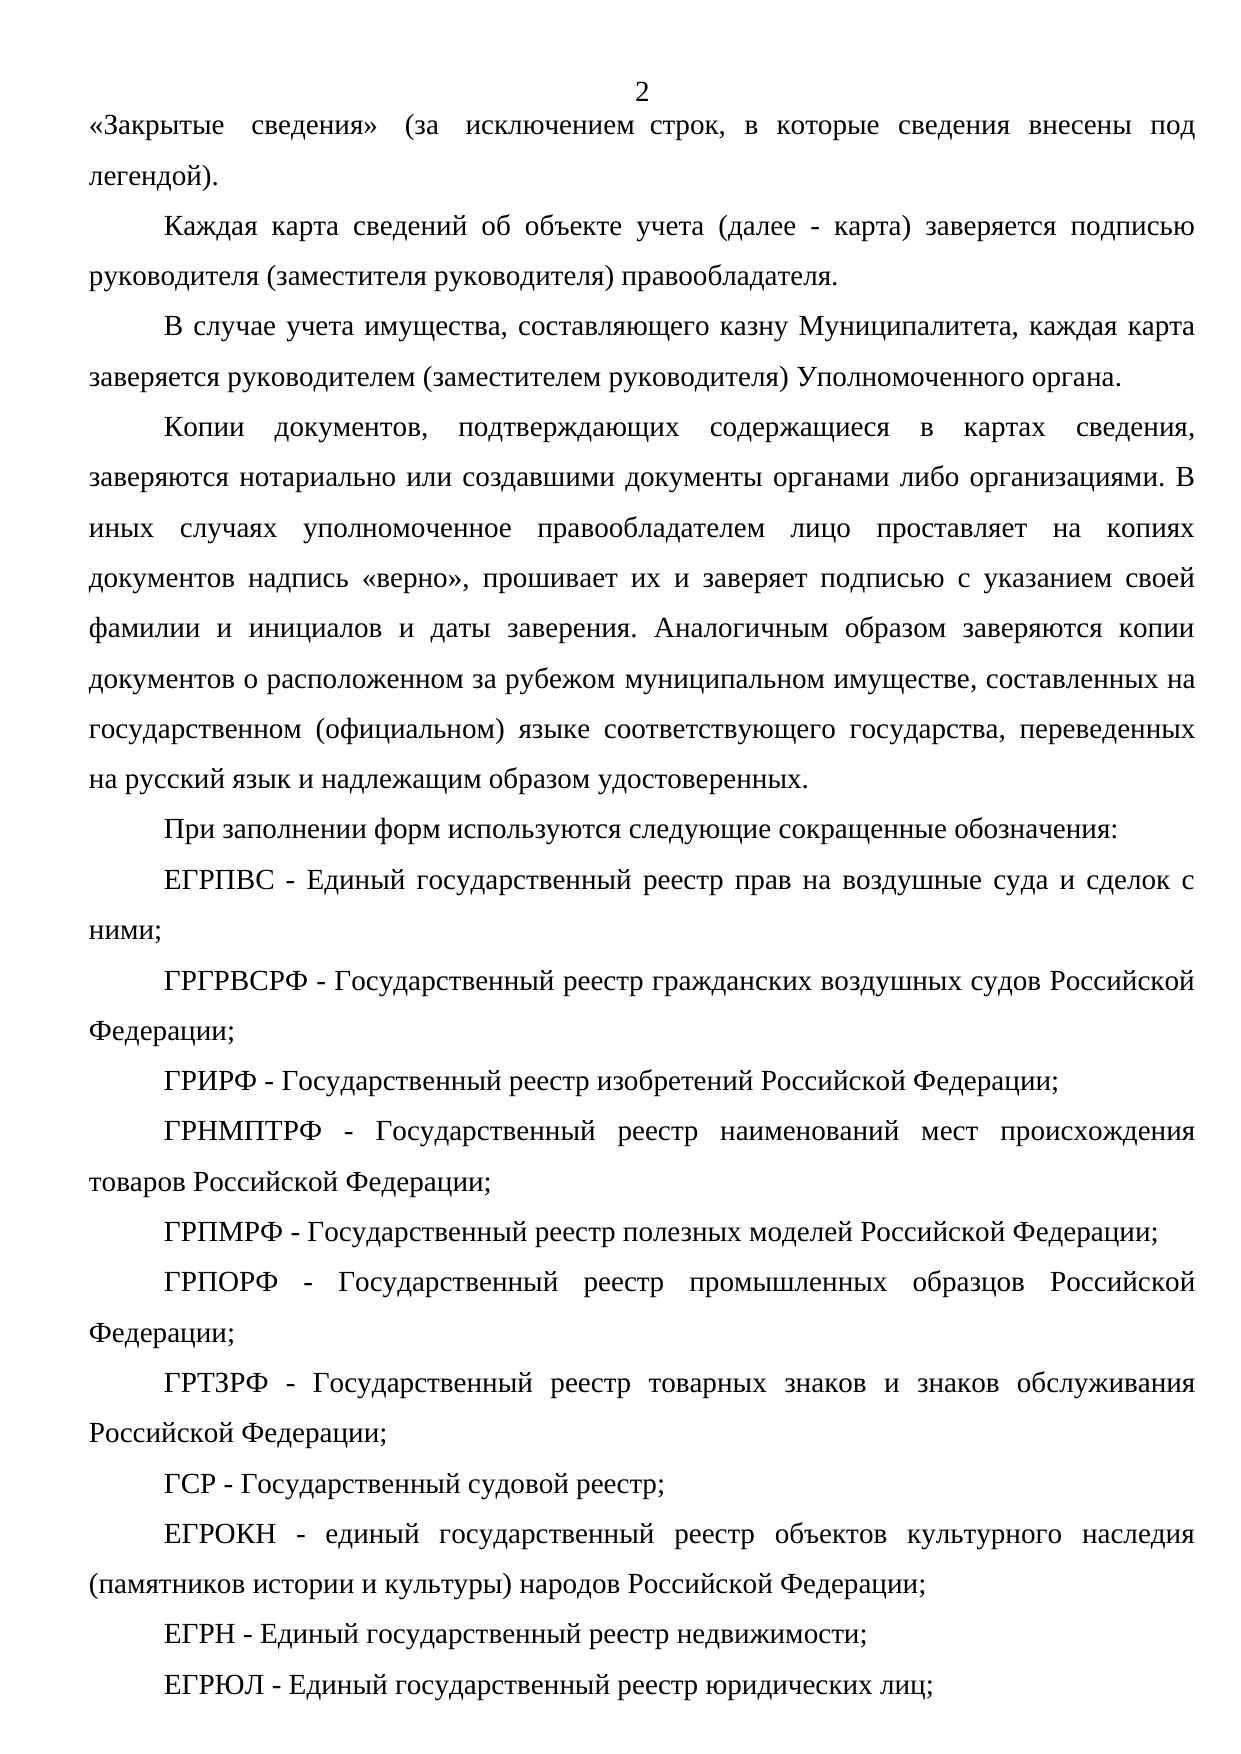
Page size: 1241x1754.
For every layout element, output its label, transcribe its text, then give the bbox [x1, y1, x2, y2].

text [89, 107, 1196, 191]
text ГРГРВСРФ - Государственный реестр гражданских воздушных судов Российской Федерации; [89, 963, 1196, 1046]
text ГРПМРФ - Государственный реестр полезных моделей Российской Федерации; [89, 1214, 1196, 1248]
text ГРТЗРФ - Государственный реестр товарных знаков и знаков обслуживания Российской Федерации; [89, 1365, 1196, 1449]
text ГСР - Государственный судовой реестр; [89, 1466, 1196, 1499]
text Копии документов, подтверждающих содержащиеся в картах сведения, заверяются нотариально или создавшими документы органами либо организациями. В иных случаях уполномоченное правообладателем лицо проставляет на копиях документов надпись «верно», прошивает их и заверяет подписью с указанием своей фамилии и инициалов и даты заверения. Аналогичным образом заверяются копии документов о расположенном за рубежом муниципальном имуществе, составленных на государственном (официальном) языке соответствующего государства, переведенных на русский язык и надлежащим образом удостоверенных. [89, 409, 1196, 795]
text ЕГРПВС - Единый государственный реестр прав на воздушные суда и сделок с ними; [89, 862, 1196, 946]
text Каждая карта сведений об объекте учета (далее - карта) заверяется подписью руководителя (заместителя руководителя) правообладателя. [89, 208, 1196, 292]
text В случае учета имущества, составляющего казну Муниципалитета, каждая карта заверяется руководителем (заместителем руководителя) Уполномоченного органа. [89, 308, 1196, 392]
text ЕГРОКН - единый государственный реестр объектов культурного наследия (памятников истории и культуры) народов Российской Федерации; [89, 1516, 1196, 1600]
text ГРПОРФ - Государственный реестр промышленных образцов Российской Федерации; [89, 1264, 1196, 1348]
text При заполнении форм используются следующие сокращенные обозначения: [89, 812, 1196, 845]
text ЕГРН - Единый государственный реестр недвижимости; [89, 1617, 1196, 1650]
text ЕГРЮЛ - Единый государственный реестр юридических лиц; [89, 1667, 1196, 1701]
text ГРИРФ - Государственный реестр изобретений Российской Федерации; [89, 1063, 1196, 1097]
text ГРНМПТРФ - Государственный реестр наименований мест происхождения товаров Российской Федерации; [89, 1113, 1196, 1197]
